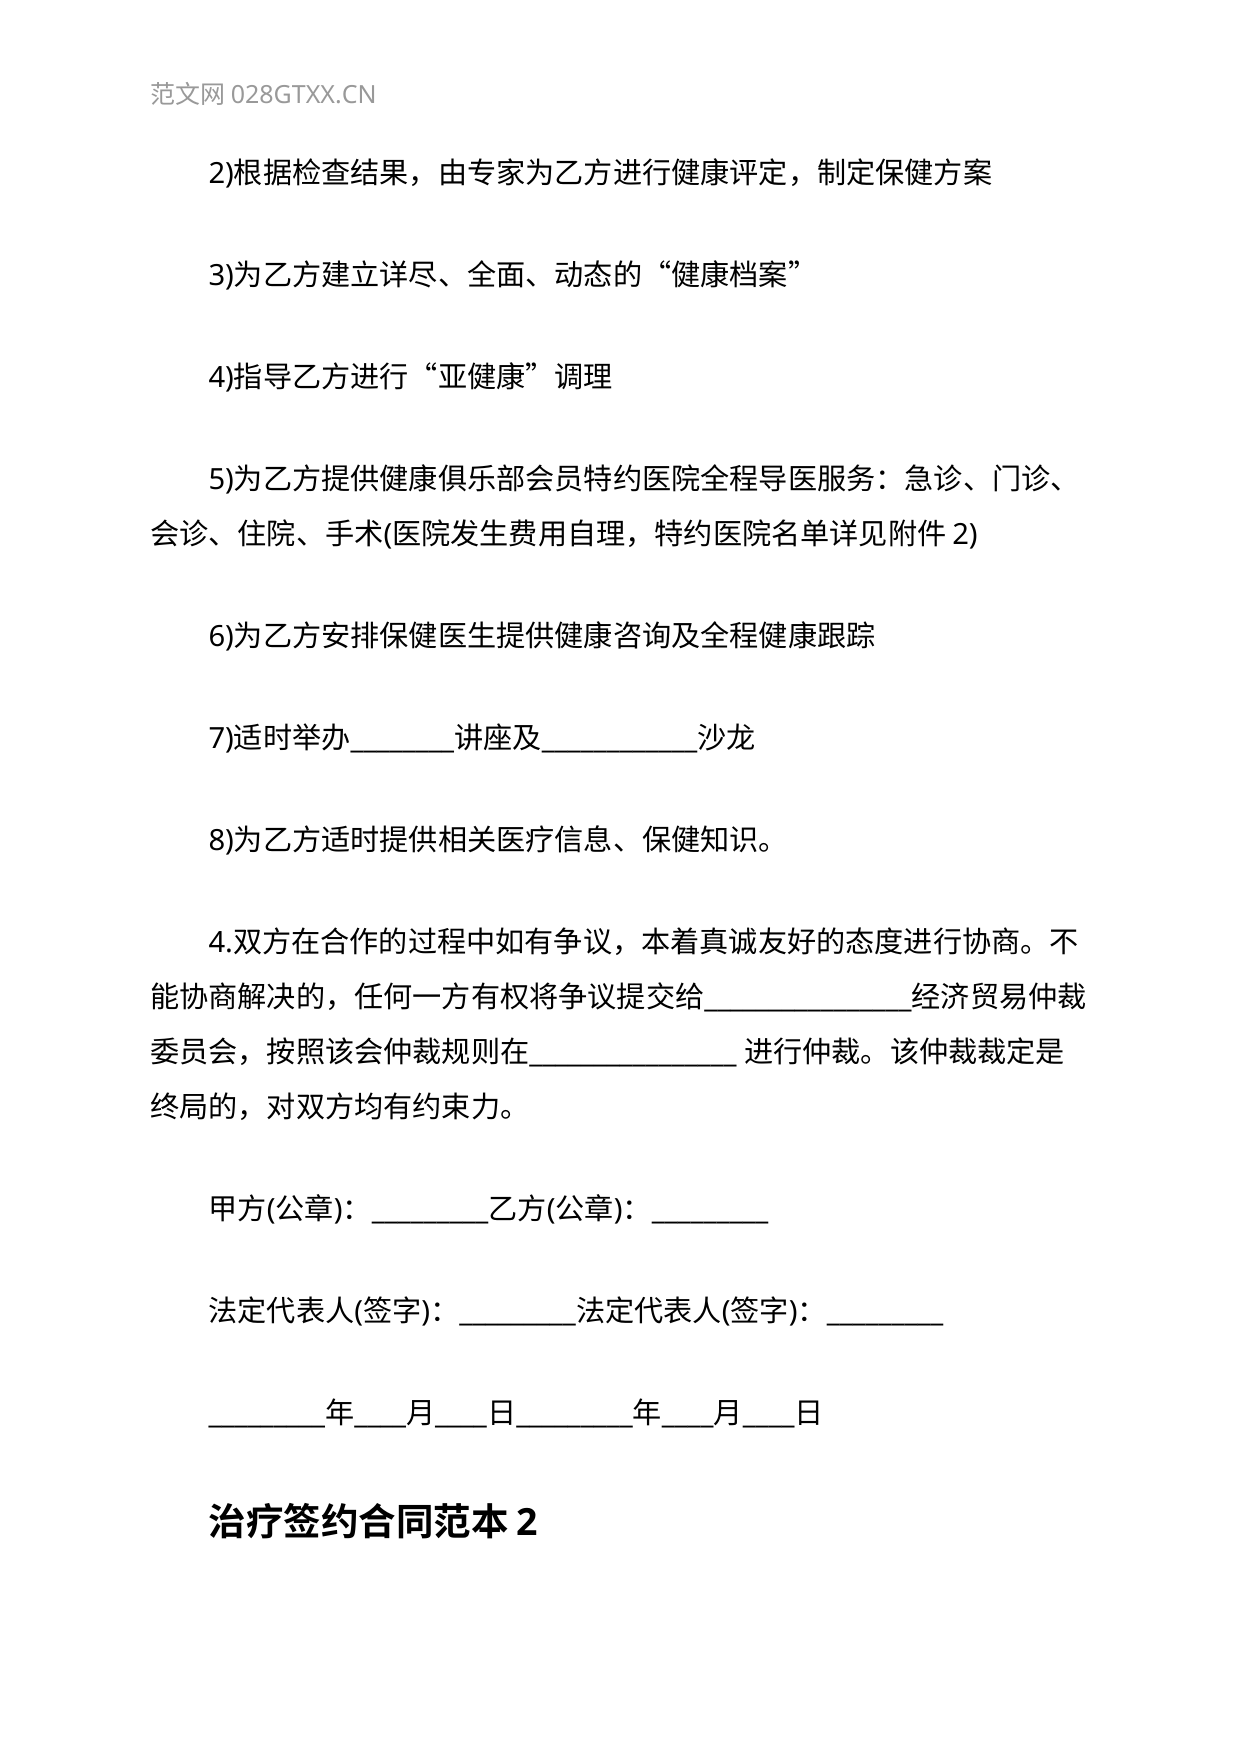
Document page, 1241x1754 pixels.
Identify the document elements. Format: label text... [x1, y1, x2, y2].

text _________年____月____日_________年____月____日 [150, 1389, 1090, 1432]
text 治疗签约合同范本2 [150, 1492, 1090, 1546]
text 7)适时举办________讲座及____________沙龙 [150, 715, 1090, 757]
text 6)为乙方安排保健医生提供健康咨询及全程健康跟踪 [150, 613, 1090, 655]
text 5)为乙方提供健康俱乐部会员特约医院全程导医服务：急诊、门诊、会诊、住院、手术(医院发生费用自理，特约医院名单详见附件2) [150, 456, 1090, 553]
text 4.双方在合作的过程中如有争议，本着真诚友好的态度进行协商。不能协商解决的，任何一方有权将争议提交给________________经济贸易仲裁委员会，按照该会仲裁规则在________________ 进行仲裁。该仲裁裁定是终局的，对双方均有约束力。 [150, 919, 1090, 1126]
text 8)为乙方适时提供相关医疗信息、保健知识。 [150, 817, 1090, 859]
text 2)根据检查结果，由专家为乙方进行健康评定，制定保健方案 [150, 150, 1090, 192]
text 3)为乙方建立详尽、全面、动态的“健康档案” [150, 252, 1090, 294]
text 甲方(公章)：_________乙方(公章)：_________ [150, 1186, 1090, 1228]
text 4)指导乙方进行“亚健康”调理 [150, 354, 1090, 396]
text 法定代表人(签字)：_________法定代表人(签字)：_________ [150, 1288, 1090, 1330]
